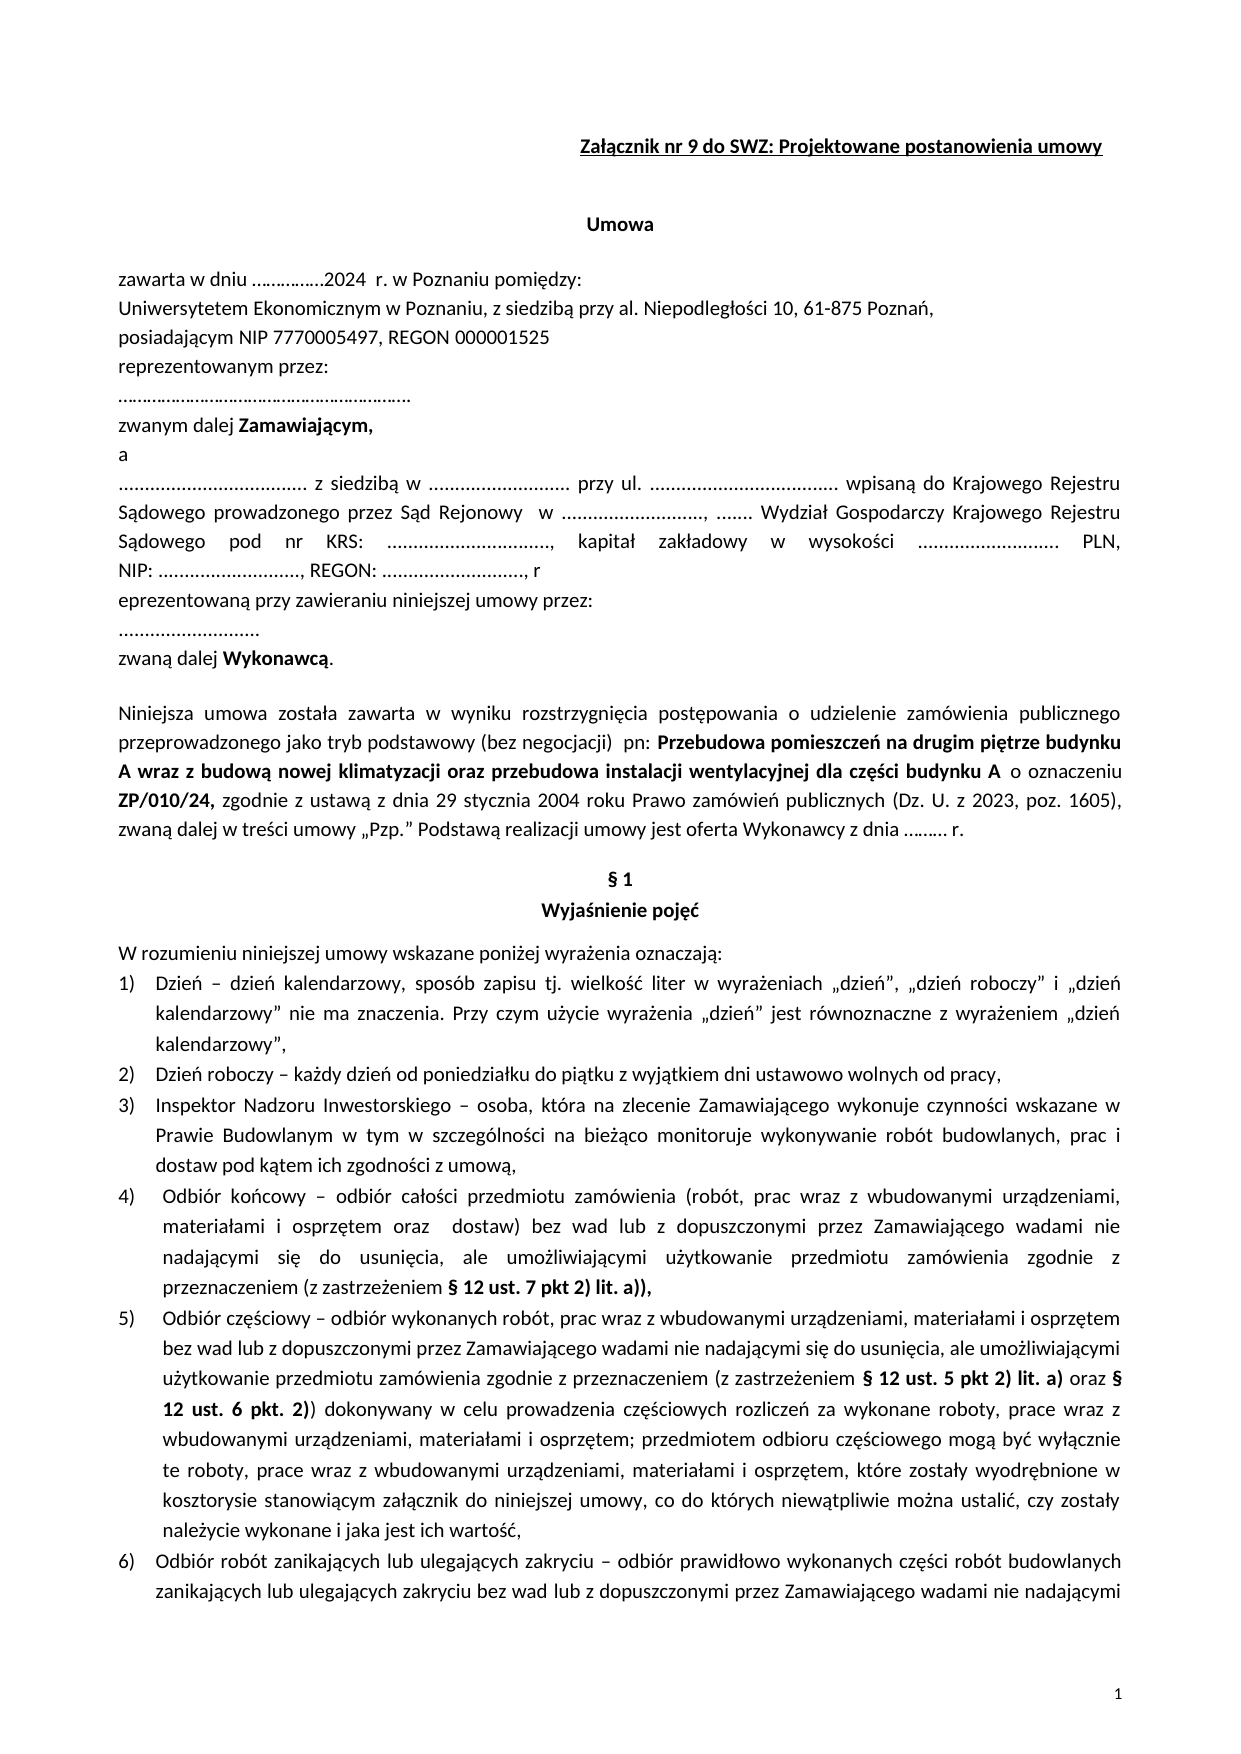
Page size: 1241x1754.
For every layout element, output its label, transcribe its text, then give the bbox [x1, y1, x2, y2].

text zwaną dalej Wykonawcą. [118, 645, 1122, 671]
list Dzień – dzień kalendarzowy, sposób zapisu tj. wielkość liter w wyrażeniach „dzień”, „dzień roboczy” i „dzień kalendarzowy” nie ma znaczenia. Przy czym użycie wyrażenia „dzień” jest równoznaczne z wyrażeniem „dzień kalendarzowy”, [118, 970, 1122, 1056]
text Wyjaśnienie pojęć [118, 897, 1122, 922]
subtitle Umowa [118, 211, 1122, 237]
text reprezentowanym przez: [118, 353, 1122, 379]
list Odbiór końcowy – odbiór całości przedmiotu zamówienia (robót, prac wraz z wbudowanymi urządzeniami, materiałami i osprzętem oraz dostaw) bez wad lub z dopuszczonymi przez Zamawiającego wadami nie nadającymi się do usunięcia, ale umożliwiającymi użytkowanie przedmiotu zamówienia zgodnie z przeznaczeniem (z zastrzeżeniem § 12 ust. 7 pkt 2) lit. a)), [118, 1183, 1122, 1300]
text a [118, 441, 1122, 466]
text Niniejsza umowa została zawarta w wyniku rozstrzygnięcia postępowania o udzielenie zamówienia publicznego przeprowadzonego jako tryb podstawowy (bez negocjacji) pn: Przebudowa pomieszczeń na drugim piętrze budynku A wraz z budową nowej klimatyzacji oraz przebudowa instalacji wentylacyjnej dla części budynku A o oznaczeniu ZP/010/24, zgodnie z ustawą z dnia 29 stycznia 2004 roku Prawo zamówień publicznych (Dz. U. z 2023, poz. 1605), zwaną dalej w treści umowy „Pzp.” Podstawą realizacji umowy jest oferta Wykonawcy z dnia ……… r. [118, 700, 1122, 842]
text ……………………………………………………. [118, 383, 1122, 408]
subtitle Załącznik nr 9 do SWZ: Projektowane postanowienia umowy [487, 133, 1122, 158]
text .................................... z siedzibą w ........................... przy ul. .................................... wpisaną do Krajowego Rejestru Sądowego prowadzonego przez Sąd Rejonowy w ..........................., ....... Wydział Gospodarczy Krajowego Rejestru Sądowego pod nr KRS: ..............................., kapitał zakładowy w wysokości ........................... PLN, NIP: ..........................., REGON: ..........................., r [118, 470, 1122, 583]
text posiadającym NIP 7770005497, REGON 000001525 [118, 324, 1122, 350]
text ........................... [118, 616, 1122, 641]
text eprezentowaną przy zawieraniu niniejszej umowy przez: [118, 587, 1122, 612]
list Dzień roboczy – każdy dzień od poniedziałku do piątku z wyjątkiem dni ustawowo wolnych od pracy, [118, 1061, 1122, 1087]
list Inspektor Nadzoru Inwestorskiego – osoba, która na zlecenie Zamawiającego wykonuje czynności wskazane w Prawie Budowlanym w tym w szczególności na bieżąco monitoruje wykonywanie robót budowlanych, prac i dostaw pod kątem ich zgodności z umową, [118, 1092, 1122, 1178]
list Odbiór częściowy – odbiór wykonanych robót, prac wraz z wbudowanymi urządzeniami, materiałami i osprzętem bez wad lub z dopuszczonymi przez Zamawiającego wadami nie nadającymi się do usunięcia, ale umożliwiającymi użytkowanie przedmiotu zamówienia zgodnie z przeznaczeniem (z zastrzeżeniem § 12 ust. 5 pkt 2) lit. a) oraz § 12 ust. 6 pkt. 2)) dokonywany w celu prowadzenia częściowych rozliczeń za wykonane roboty, prace wraz z wbudowanymi urządzeniami, materiałami i osprzętem; przedmiotem odbioru częściowego mogą być wyłącznie te roboty, prace wraz z wbudowanymi urządzeniami, materiałami i osprzętem, które zostały wyodrębnione w kosztorysie stanowiącym załącznik do niniejszej umowy, co do których niewątpliwie można ustalić, czy zostały należycie wykonane i jaka jest ich wartość, [118, 1305, 1122, 1543]
text zawarta w dniu ……………2024 r. w Poznaniu pomiędzy: [118, 266, 1122, 291]
text zwanym dalej Zamawiającym, [118, 412, 1122, 437]
text Uniwersytetem Ekonomicznym w Poznaniu, z siedzibą przy al. Niepodległości 10, 61-875 Poznań, [118, 295, 1122, 321]
text W rozumieniu niniejszej umowy wskazane poniżej wyrażenia oznaczają: [118, 940, 1122, 965]
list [118, 1548, 1122, 1604]
text § 1 [118, 866, 1122, 892]
